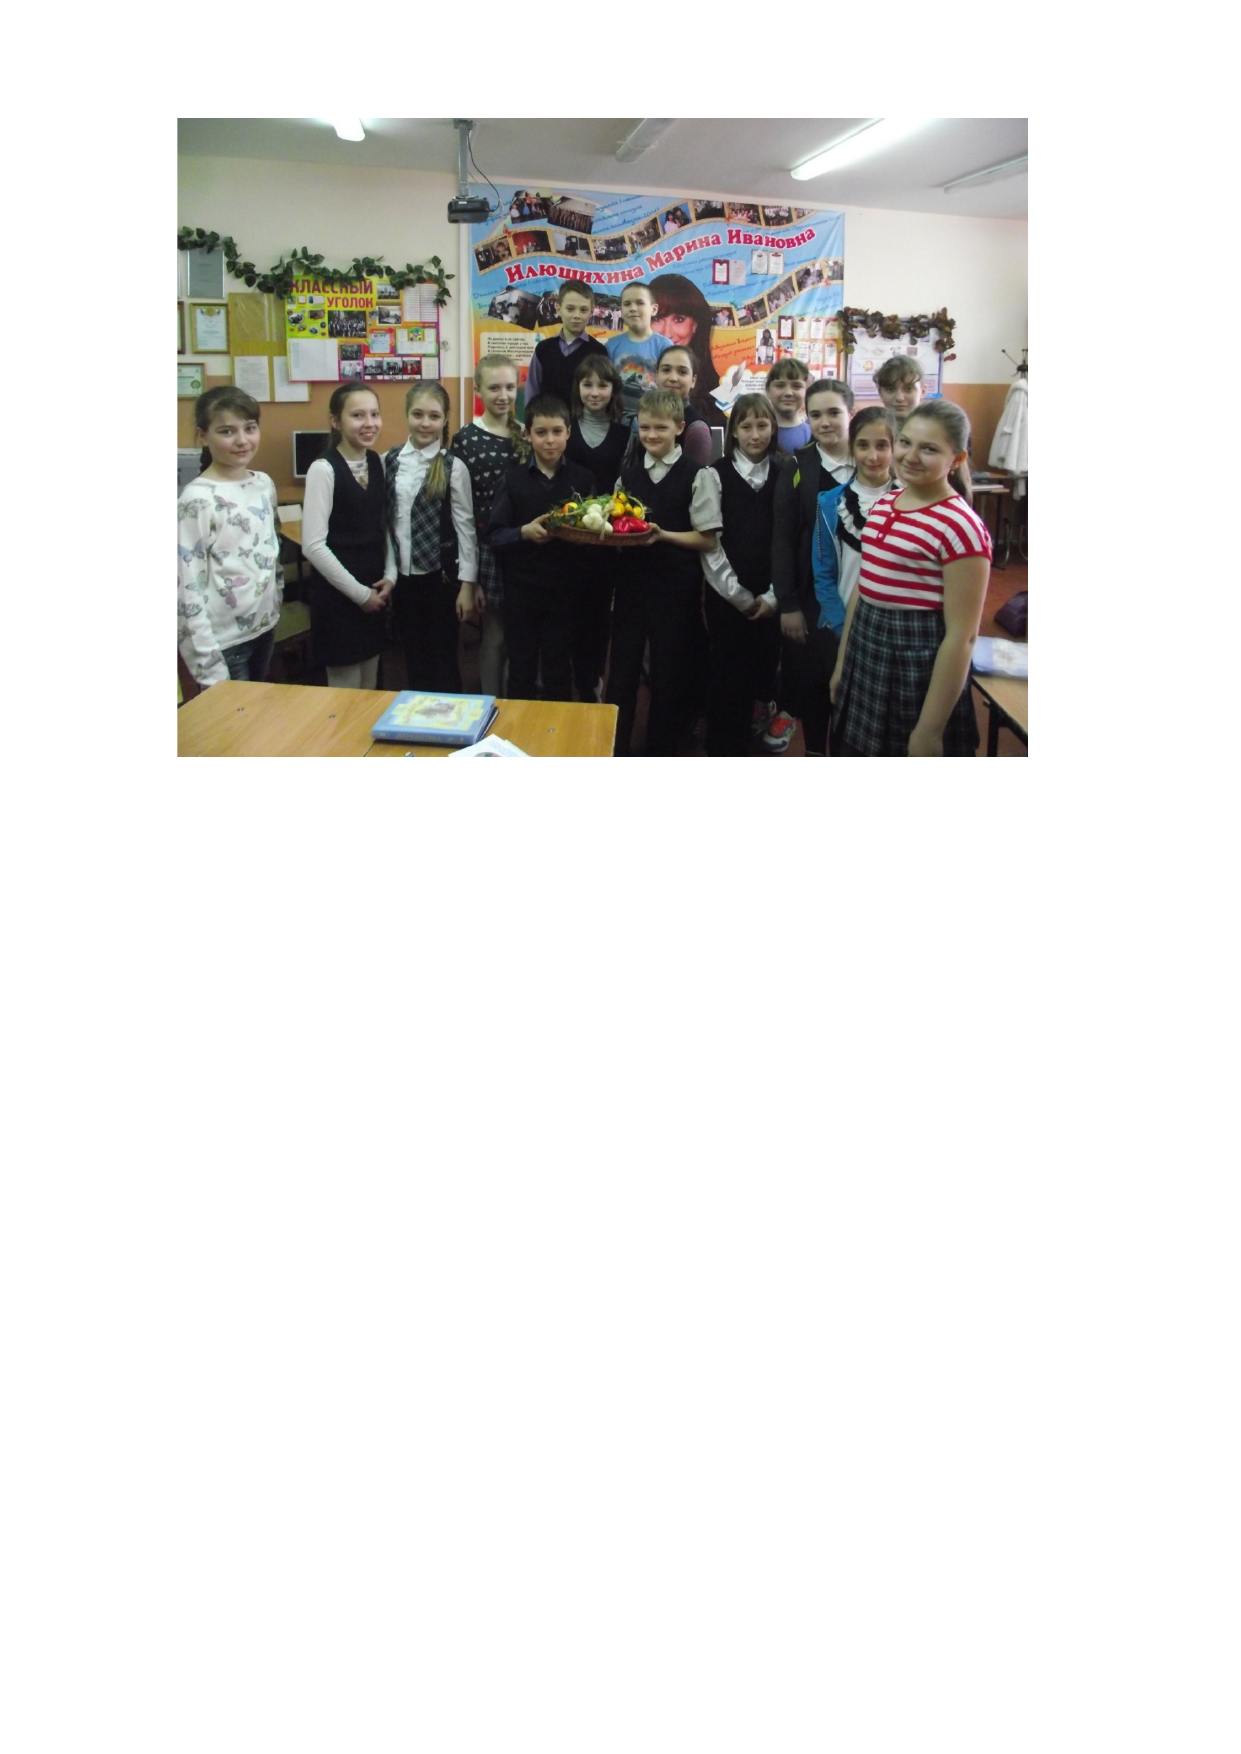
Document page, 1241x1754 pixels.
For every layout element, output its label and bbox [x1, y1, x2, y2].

picture [177, 118, 1028, 757]
